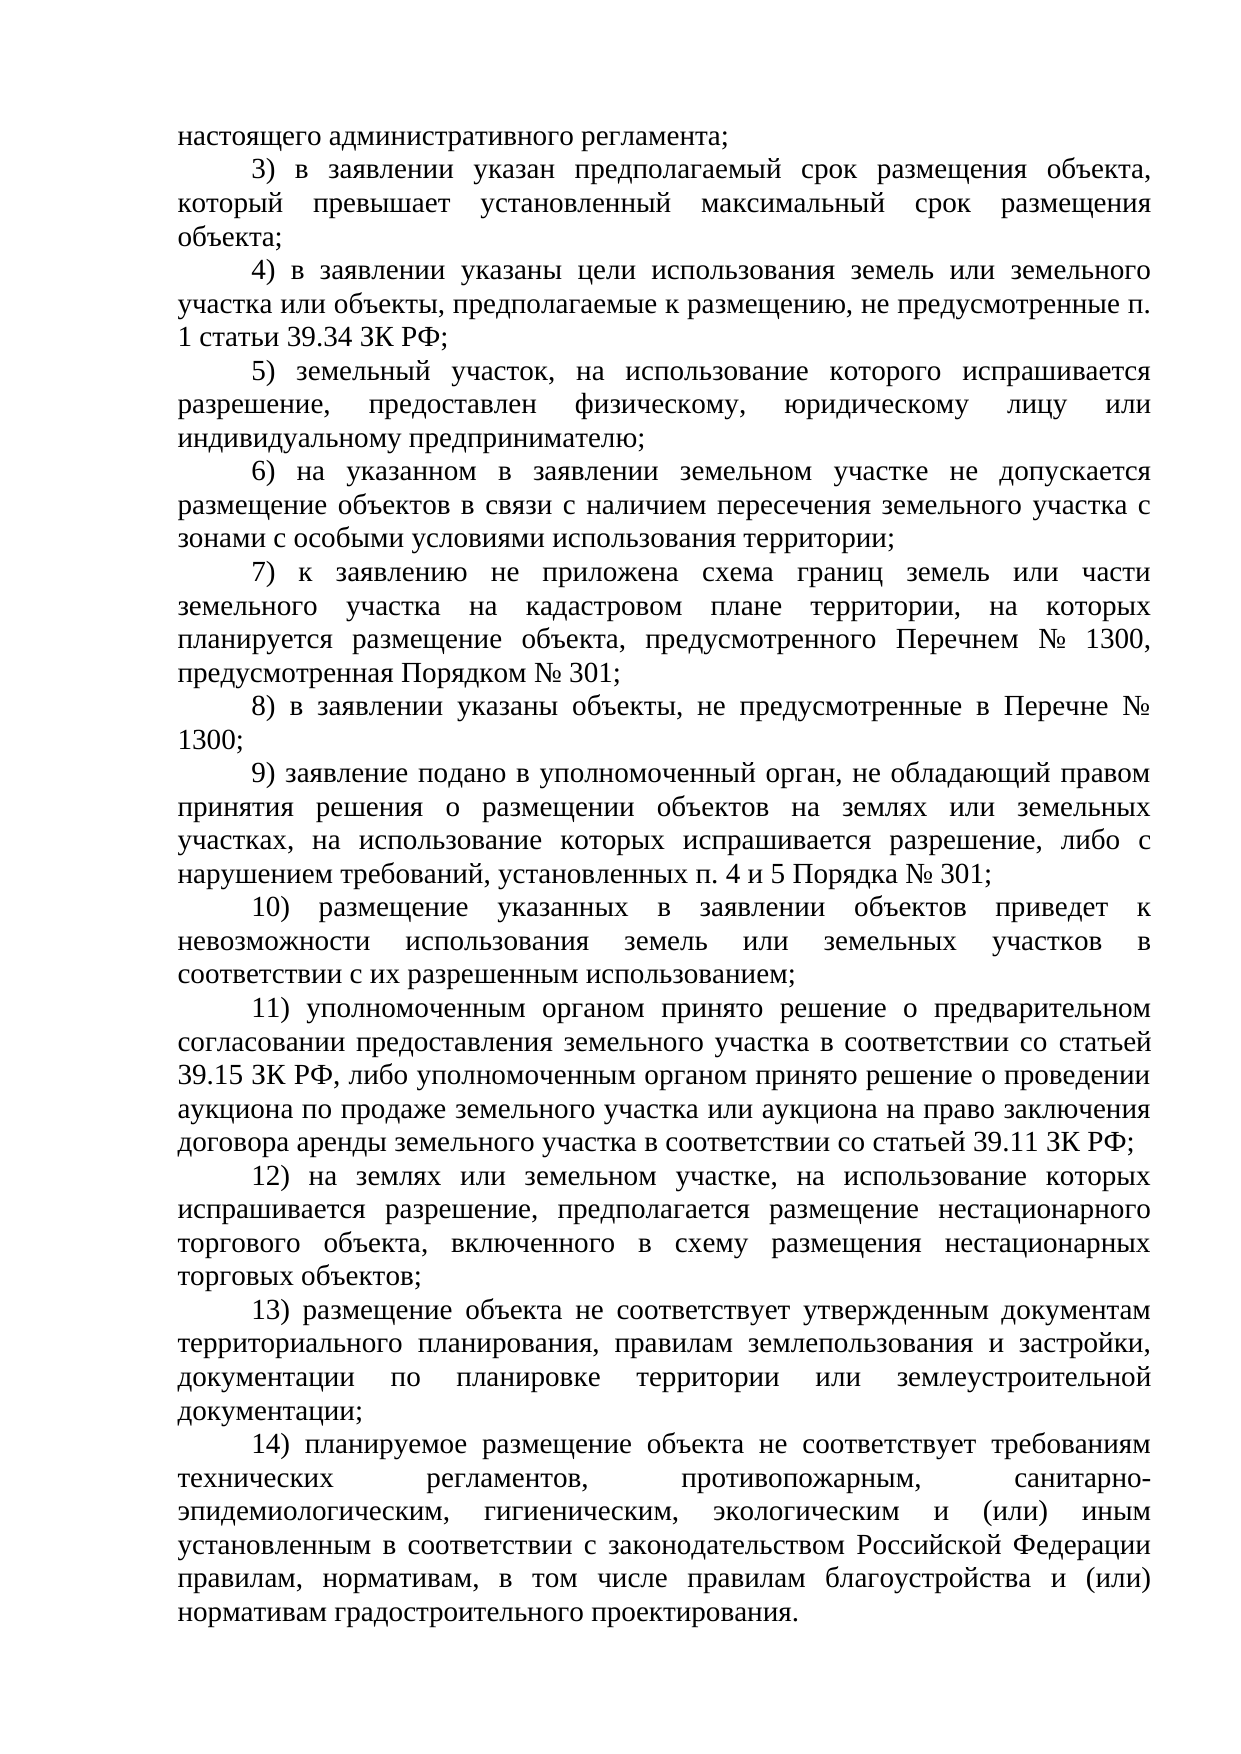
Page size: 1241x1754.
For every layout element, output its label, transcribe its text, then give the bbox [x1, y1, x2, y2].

text 9) заявление подано в уполномоченный орган, не обладающий правом принятия решения о размещении объектов на землях или земельных участках, на использование которых испрашивается разрешение, либо с нарушением требований, установленных п. 4 и 5 Порядка № 301; [177, 755, 1152, 889]
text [177, 118, 1152, 152]
text 6) на указанном в заявлении земельном участке не допускается размещение объектов в связи с наличием пересечения земельного участка с зонами с особыми условиями использования территории; [177, 453, 1152, 554]
text 5) земельный участок, на использование которого испрашивается разрешение, предоставлен физическому, юридическому лицу или индивидуальному предпринимателю; [177, 353, 1152, 453]
text 13) размещение объекта не соответствует утвержденным документам территориального планирования, правилам землепользования и застройки, документации по планировке территории или землеустроительной документации; [177, 1292, 1152, 1426]
text 14) планируемое размещение объекта не соответствует требованиям технических регламентов, противопожарным, санитарно-эпидемиологическим, гигиеническим, экологическим и (или) иным установленным в соответствии с законодательством Российской Федерации правилам, нормативам, в том числе правилам благоустройства и (или) нормативам градостроительного проектирования. [177, 1426, 1152, 1627]
text 4) в заявлении указаны цели использования земель или земельного участка или объекты, предполагаемые к размещению, не предусмотренные п. 1 статьи 39.34 ЗК РФ; [177, 252, 1152, 353]
text 7) к заявлению не приложена схема границ земель или части земельного участка на кадастровом плане территории, на которых планируется размещение объекта, предусмотренного Перечнем № 1300, предусмотренная Порядком № 301; [177, 554, 1152, 688]
text 12) на землях или земельном участке, на использование которых испрашивается разрешение, предполагается размещение нестационарного торгового объекта, включенного в схему размещения нестационарных торговых объектов; [177, 1158, 1152, 1292]
text 10) размещение указанных в заявлении объектов приведет к невозможности использования земель или земельных участков в соответствии с их разрешенным использованием; [177, 889, 1152, 990]
text 11) уполномоченным органом принято решение о предварительном согласовании предоставления земельного участка в соответствии со статьей 39.15 ЗК РФ, либо уполномоченным органом принято решение о проведении аукциона по продаже земельного участка или аукциона на право заключения договора аренды земельного участка в соответствии со статьей 39.11 ЗК РФ; [177, 990, 1152, 1158]
text 8) в заявлении указаны объекты, не предусмотренные в Перечне № 1300; [177, 688, 1152, 755]
text 3) в заявлении указан предполагаемый срок размещения объекта, который превышает установленный максимальный срок размещения объекта; [177, 152, 1152, 252]
